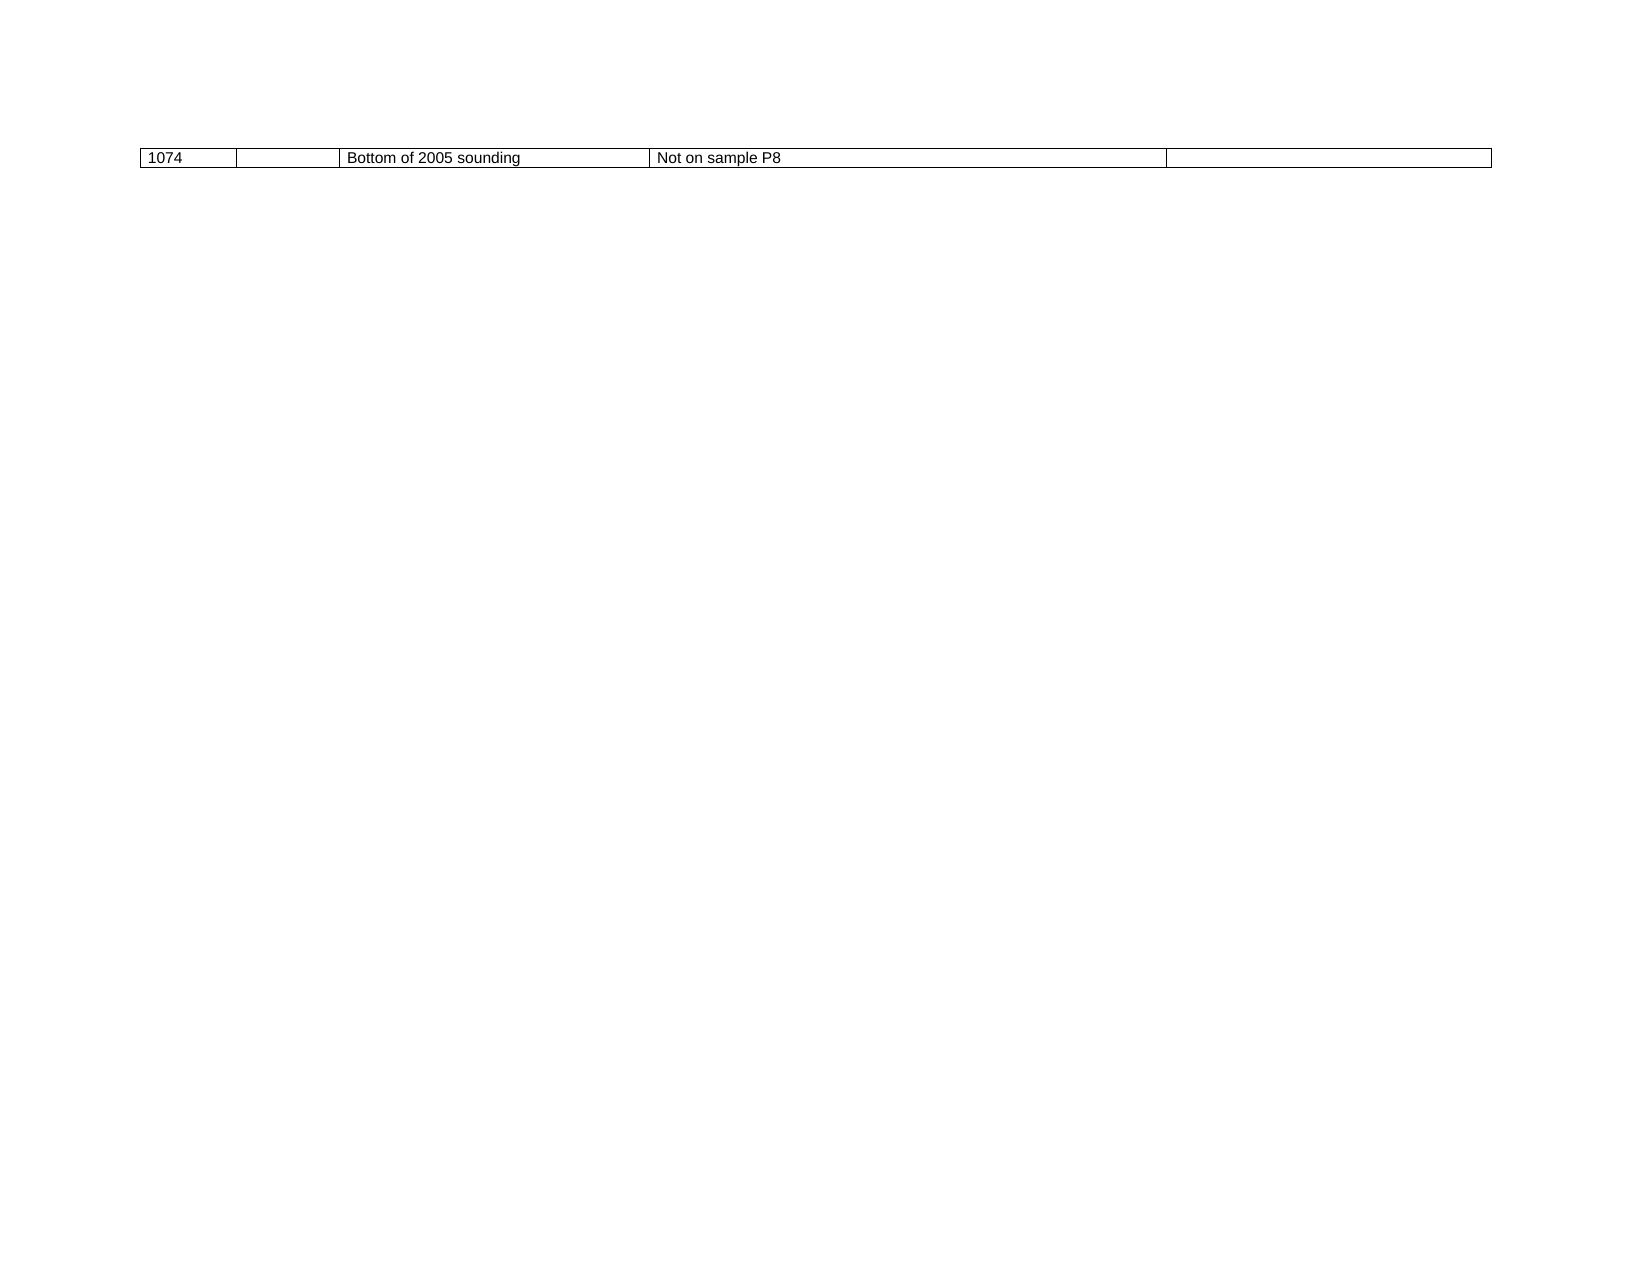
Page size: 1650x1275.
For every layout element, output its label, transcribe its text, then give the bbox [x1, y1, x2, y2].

table_cell [237, 149, 339, 167]
table_cell 1074 [141, 149, 236, 167]
table_cell [1167, 149, 1491, 167]
table_cell Not on sample P8 [650, 149, 1166, 167]
table_cell Bottom of 2005 sounding [340, 149, 649, 167]
